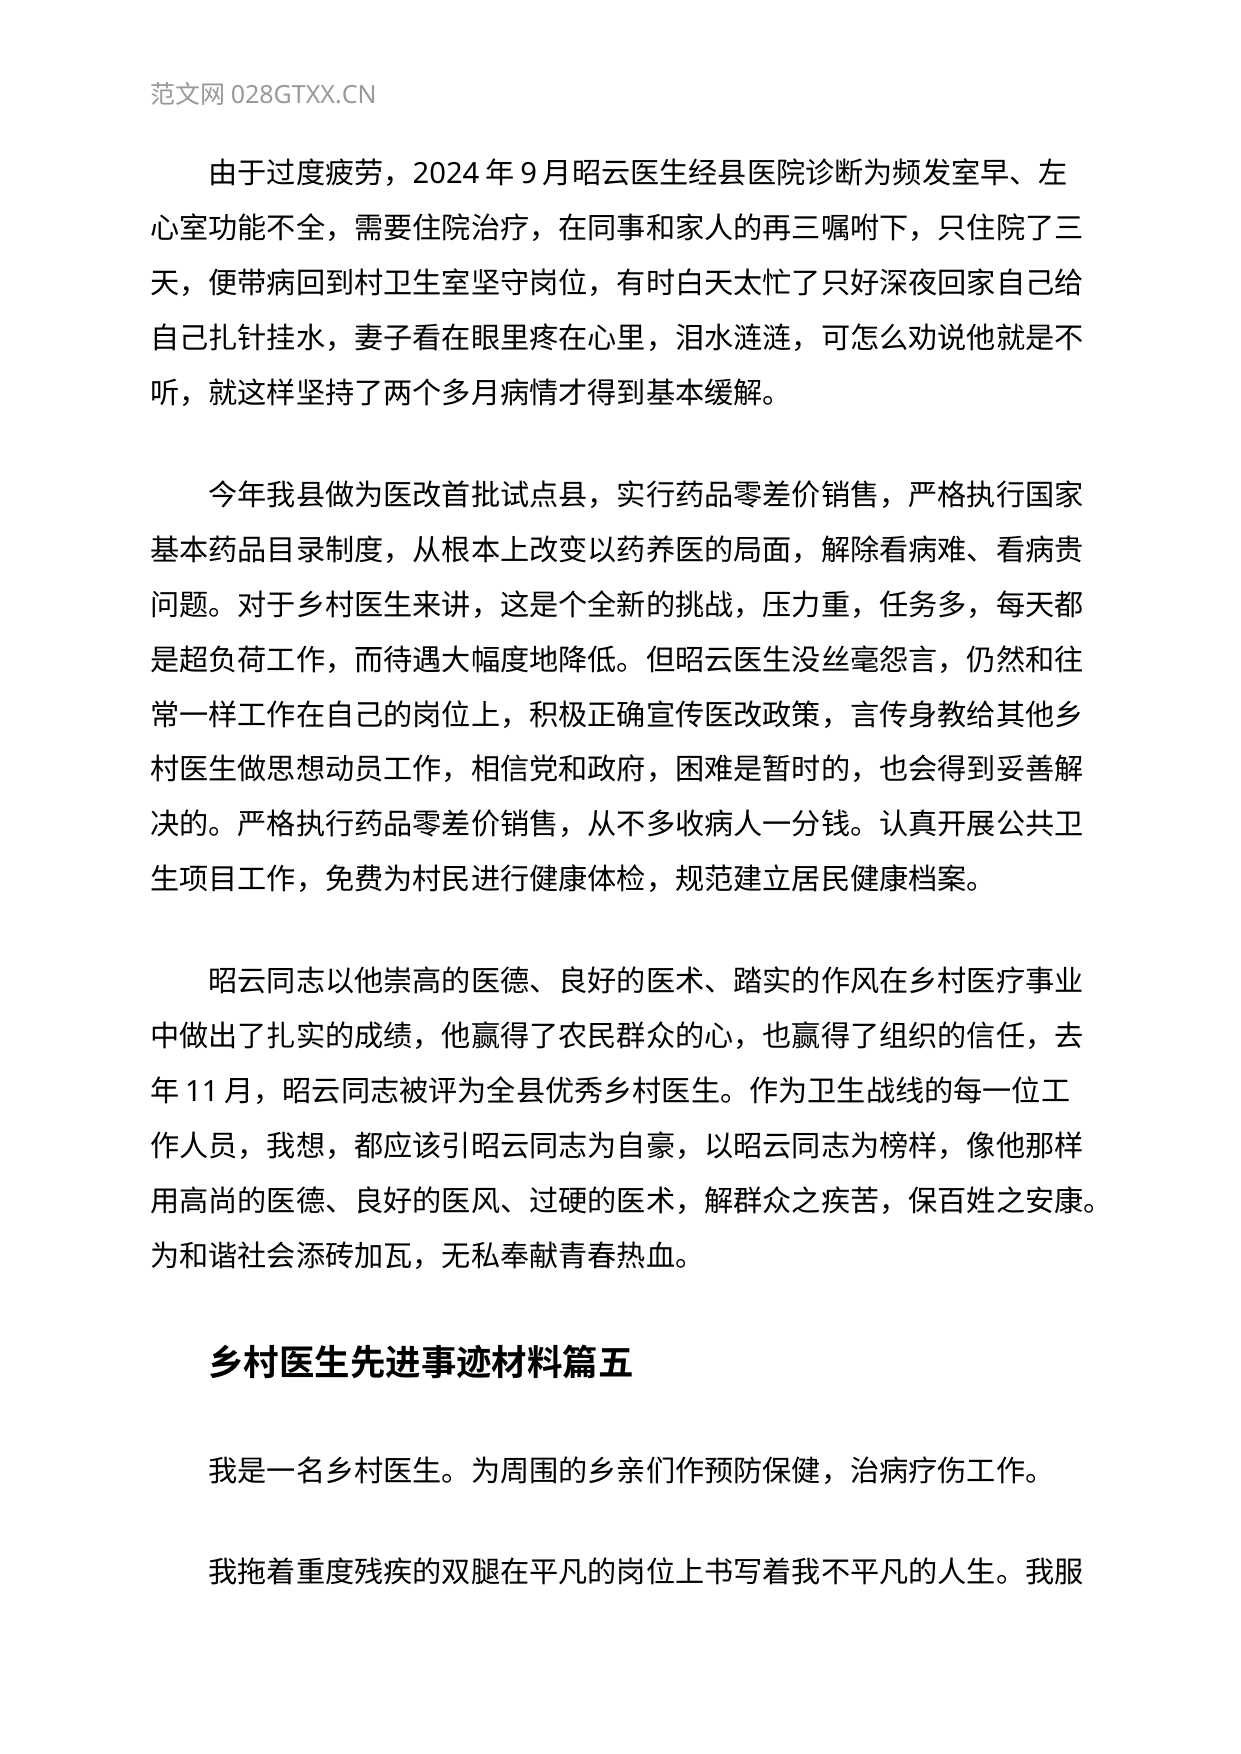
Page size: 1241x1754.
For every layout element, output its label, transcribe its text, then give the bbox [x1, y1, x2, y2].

text 我是一名乡村医生。为周围的乡亲们作预防保健，治病疗伤工作。 [150, 1447, 1090, 1489]
text 今年我县做为医改首批试点县，实行药品零差价销售，严格执行国家基本药品目录制度，从根本上改变以药养医的局面，解除看病难、看病贵问题。对于乡村医生来讲，这是个全新的挑战，压力重，任务多，每天都是超负荷工作，而待遇大幅度地降低。但昭云医生没丝毫怨言，仍然和往常一样工作在自己的岗位上，积极正确宣传医改政策，言传身教给其他乡村医生做思想动员工作，相信党和政府，困难是暂时的，也会得到妥善解决的。严格执行药品零差价销售，从不多收病人一分钱。认真开展公共卫生项目工作，免费为村民进行健康体检，规范建立居民健康档案。 [150, 471, 1090, 898]
text 由于过度疲劳，2024年9月昭云医生经县医院诊断为频发室早、左心室功能不全，需要住院治疗，在同事和家人的再三嘱咐下，只住院了三天，便带病回到村卫生室坚守岗位，有时白天太忙了只好深夜回家自己给自己扎针挂水，妻子看在眼里疼在心里，泪水涟涟，可怎么劝说他就是不听，就这样坚持了两个多月病情才得到基本缓解。 [150, 150, 1090, 412]
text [150, 1549, 1090, 1591]
text 乡村医生先进事迹材料篇五 [150, 1334, 1090, 1385]
text 昭云同志以他崇高的医德、良好的医术、踏实的作风在乡村医疗事业中做出了扎实的成绩，他赢得了农民群众的心，也赢得了组织的信任，去年11月，昭云同志被评为全县优秀乡村医生。作为卫生战线的每一位工作人员，我想，都应该引昭云同志为自豪，以昭云同志为榜样，像他那样用高尚的医德、良好的医风、过硬的医术，解群众之疾苦，保百姓之安康。为和谐社会添砖加瓦，无私奉献青春热血。 [150, 957, 1090, 1274]
